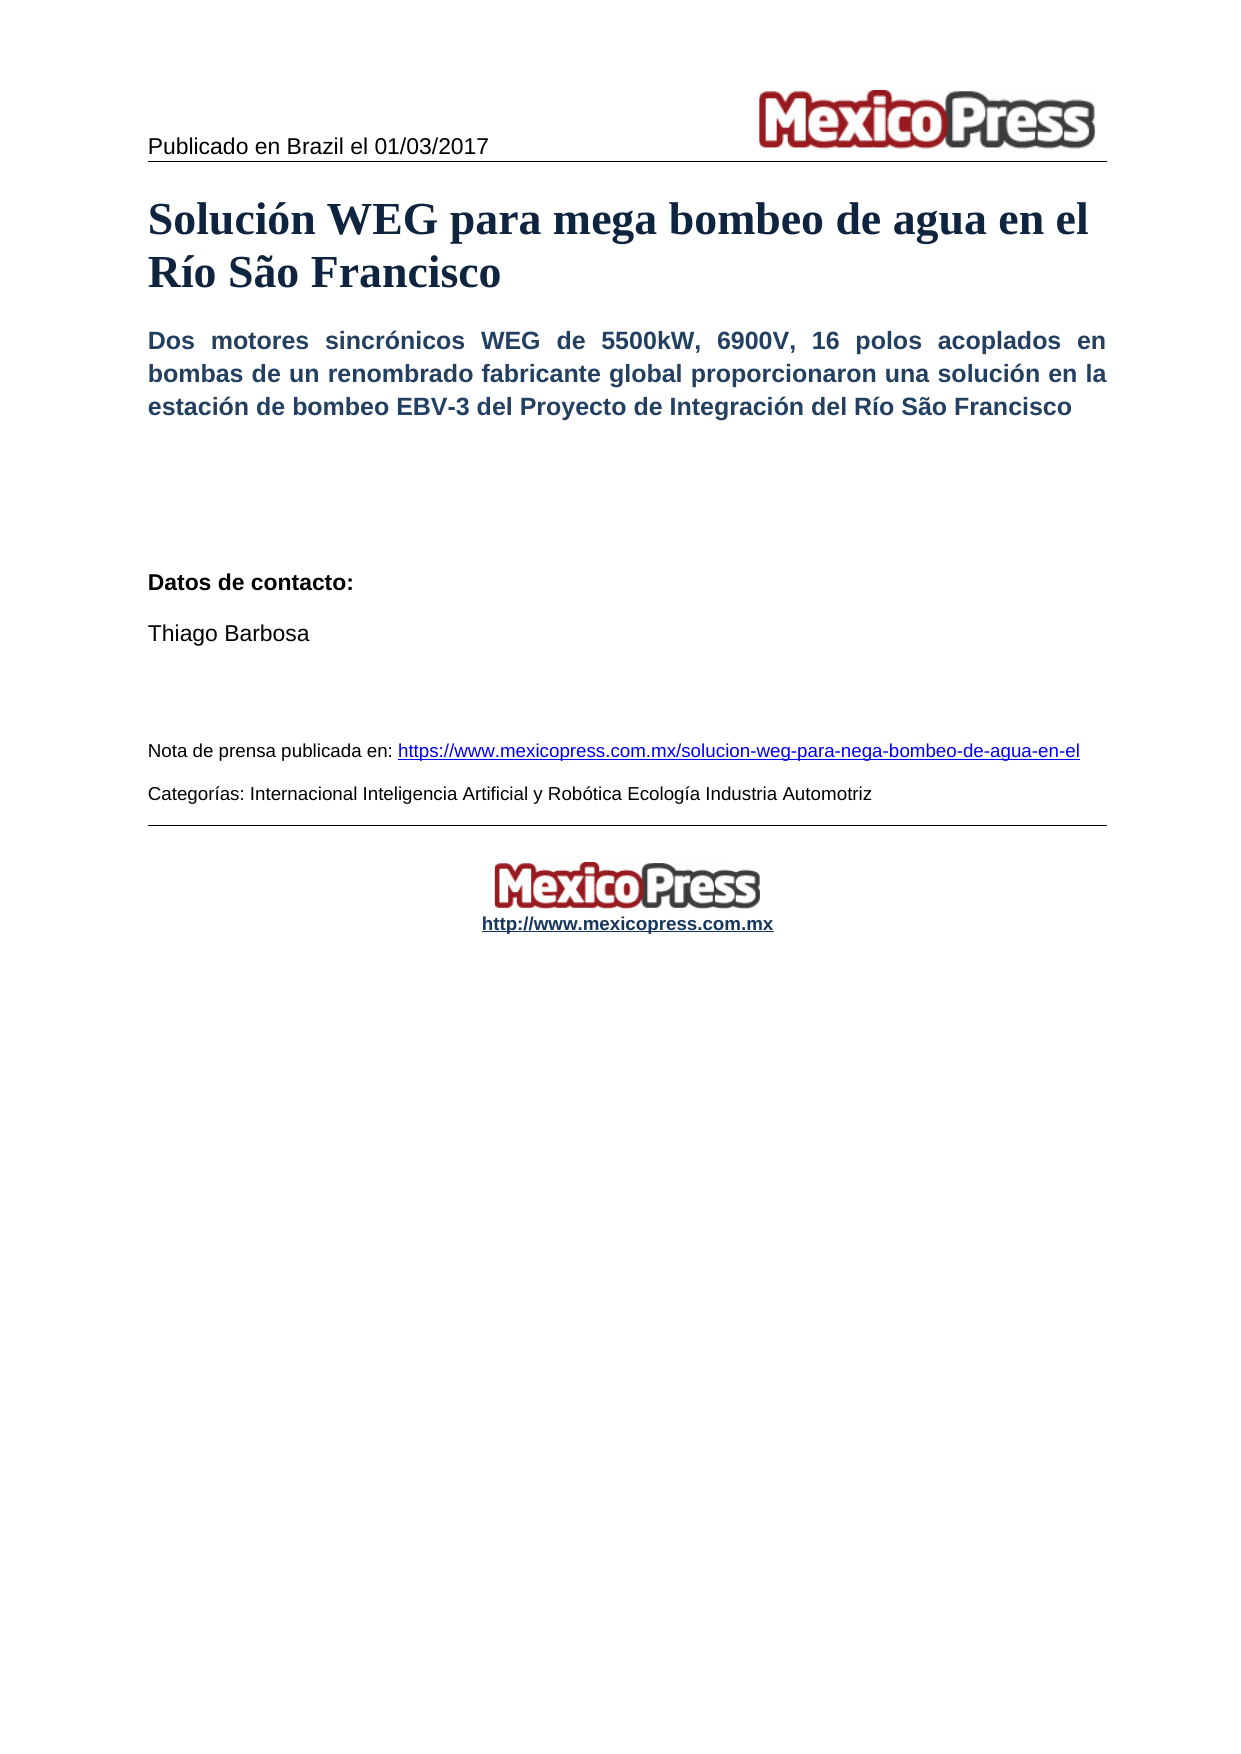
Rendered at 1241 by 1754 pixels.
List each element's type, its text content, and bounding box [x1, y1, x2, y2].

text Nota de prensa publicada en: https://www.mexicopress.com.mx/solucion-weg-para-nega-bombeo-de-agua-en-el [148, 740, 1107, 762]
text Thiago Barbosa [148, 619, 1063, 646]
text http://www.mexicopress.com.mx [148, 912, 1107, 934]
subtitle Dos motores sincrónicos WEG de 5500kW, 6900V, 16 polos acoplados en bombas de un renombrado fabricante global proporcionaron una solución en la estación de bombeo EBV-3 del Proyecto de Integración del Río São Francisco [148, 326, 1107, 421]
text Categorías: Internacional Inteligencia Artificial y Robótica Ecología Industria Automotriz [148, 783, 1107, 804]
subtitle Solución WEG para mega bombeo de agua en el Río São Francisco [148, 192, 1107, 297]
picture [494, 862, 760, 909]
text Datos de contacto: [148, 568, 1107, 595]
text Publicado en Brazil el 01/03/2017 [148, 133, 1107, 161]
picture [759, 90, 1096, 133]
